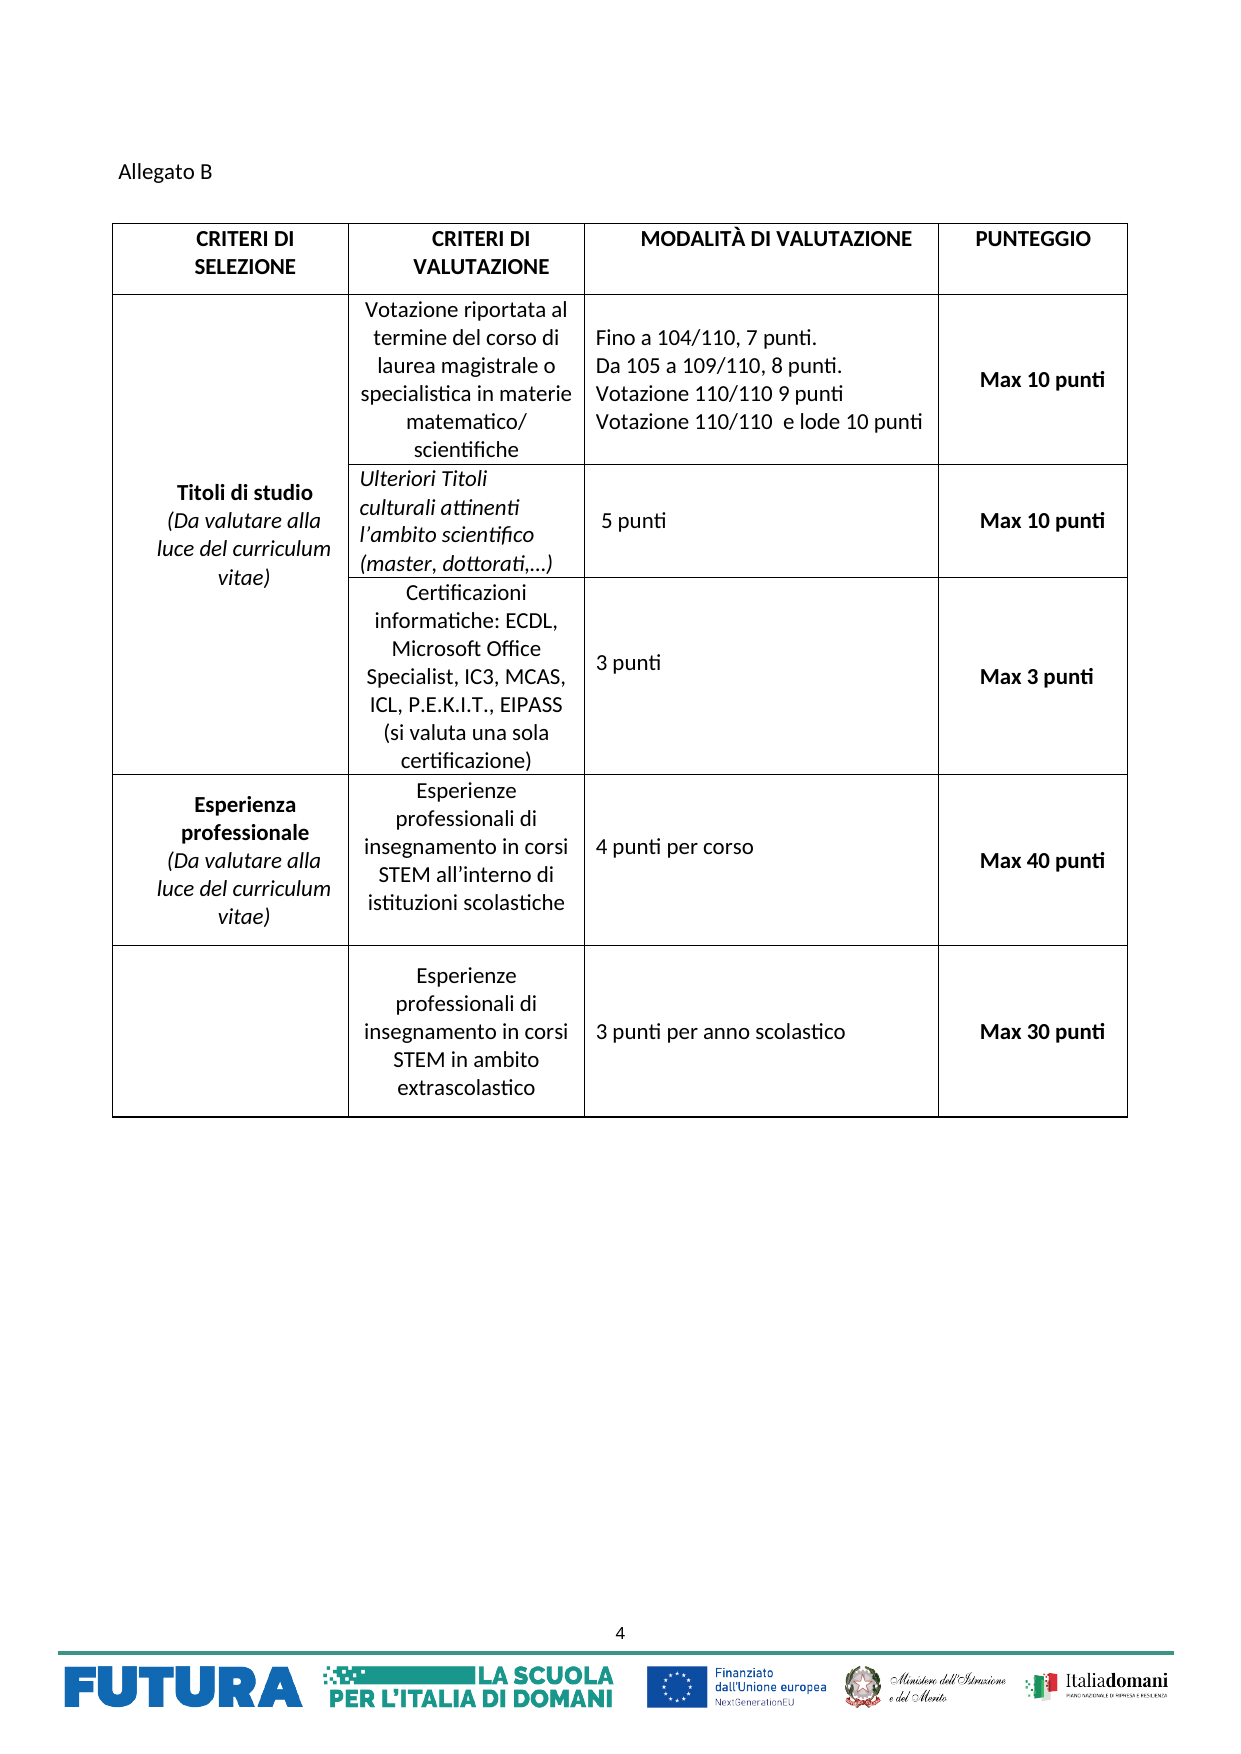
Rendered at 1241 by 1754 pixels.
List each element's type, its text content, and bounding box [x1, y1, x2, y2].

text Allegato B [118, 148, 1122, 185]
table_cell Titoli di studio (Da valutare alla luce del curriculum vitae) [113, 295, 348, 774]
table_header MODALITÀ DI VALUTAZIONE [585, 224, 938, 294]
table_cell Votazione riportata al termine del corso di laurea magistrale o specialistica in materie matematico/ scientifiche [349, 295, 584, 463]
table_cell Certificazioni informatiche: ECDL, Microsoft Office Specialist, IC3, MCAS, ICL, P.E.K.I.T., EIPASS (si valuta una sola certificazione) [349, 578, 584, 774]
table_cell Max 40 punti [939, 775, 1127, 945]
table_header CRITERI DI SELEZIONE [113, 224, 348, 294]
table_cell [113, 946, 348, 1116]
table_cell Ulteriori Titoli culturali attinenti l’ambito scientifico (master, dottorati,…) [349, 465, 584, 577]
table_header CRITERI DI VALUTAZIONE [349, 224, 584, 294]
table_cell Max 10 punti [939, 465, 1127, 577]
table_cell 3 punti per anno scolastico [585, 946, 938, 1116]
table_cell 5 punti [585, 465, 938, 577]
table_cell Max 30 punti [939, 946, 1127, 1116]
table_cell Max 3 punti [939, 578, 1127, 774]
table_header PUNTEGGIO [939, 224, 1127, 294]
table_cell 4 punti per corso [585, 775, 938, 945]
table_cell Esperienza professionale (Da valutare alla luce del curriculum vitae) [113, 775, 348, 945]
table_cell Esperienze professionali di insegnamento in corsi STEM in ambito extrascolastico [349, 946, 584, 1116]
table_cell Max 10 punti [939, 295, 1127, 463]
picture [62, 1663, 1170, 1711]
table_cell 3 punti [585, 578, 938, 774]
table_cell Esperienze professionali di insegnamento in corsi STEM all’interno di istituzioni scolastiche [349, 775, 584, 945]
table_cell Fino a 104/110, 7 punti. Da 105 a 109/110, 8 punti. Votazione 110/110 9 punti Votazione 110/110 e lode 10 punti [585, 295, 938, 463]
